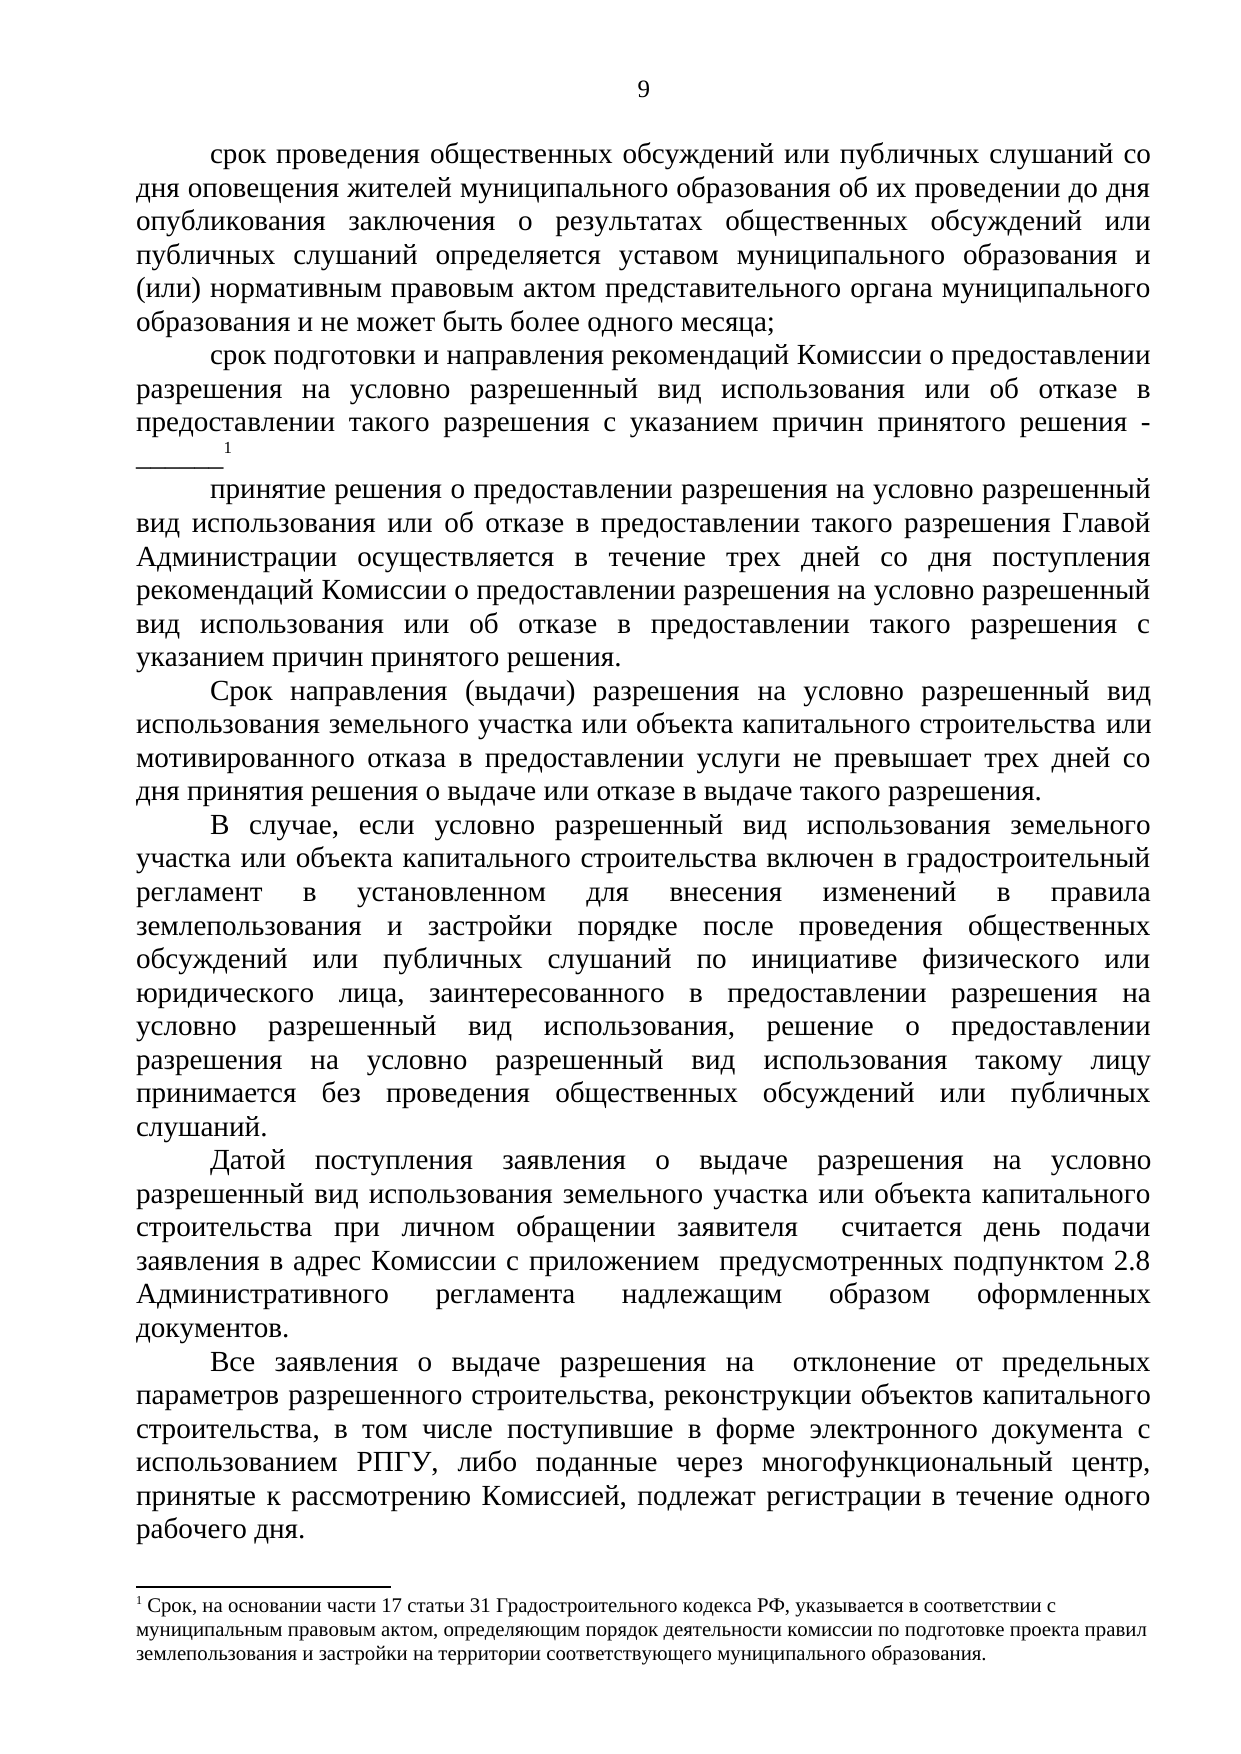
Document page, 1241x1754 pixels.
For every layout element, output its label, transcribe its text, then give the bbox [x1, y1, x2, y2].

text срок подготовки и направления рекомендаций Комиссии о предоставлении разрешения на условно разрешенный вид использования или об отказе в предоставлении такого разрешения с указанием причин принятого решения - ______ [136, 337, 1152, 472]
text срок проведения общественных обсуждений или публичных слушаний со дня оповещения жителей муниципального образования об их проведении до дня опубликования заключения о результатах общественных обсуждений или публичных слушаний определяется уставом муниципального образования и (или) нормативным правовым актом представительного органа муниципального образования и не может быть более одного месяца; [136, 136, 1152, 337]
text Датой поступления заявления о выдаче разрешения на условно разрешенный вид использования земельного участка или объекта капитального строительства при личном обращении заявителя считается день подачи заявления в адрес Комиссии с приложением предусмотренных подпунктом 2.8 Административного регламента надлежащим образом оформленных документов. [136, 1142, 1152, 1344]
text В случае, если условно разрешенный вид использования земельного участка или объекта капитального строительства включен в градостроительный регламент в установленном для внесения изменений в правила землепользования и застройки порядке после проведения общественных обсуждений или публичных слушаний по инициативе физического или юридического лица, заинтересованного в предоставлении разрешения на условно разрешенный вид использования, решение о предоставлении разрешения на условно разрешенный вид использования такому лицу принимается без проведения общественных обсуждений или публичных слушаний. [136, 807, 1152, 1142]
text Срок направления (выдачи) разрешения на условно разрешенный вид использования земельного участка или объекта капитального строительства или мотивированного отказа в предоставлении услуги не превышает трех дней со дня принятия решения о выдаче или отказе в выдаче такого разрешения. [136, 673, 1152, 807]
text Все заявления о выдаче разрешения на отклонение от предельных параметров разрешенного строительства, реконструкции объектов капитального строительства, в том числе поступившие в форме электронного документа с использованием РПГУ, либо поданные через многофункциональный центр, принятые к рассмотрению Комиссией, подлежат регистрации в течение одного рабочего дня. [136, 1344, 1152, 1545]
text принятие решения о предоставлении разрешения на условно разрешенный вид использования или об отказе в предоставлении такого разрешения Главой Администрации осуществляется в течение трех дней со дня поступления рекомендаций Комиссии о предоставлении разрешения на условно разрешенный вид использования или об отказе в предоставлении такого разрешения с указанием причин принятого решения. [136, 472, 1152, 673]
